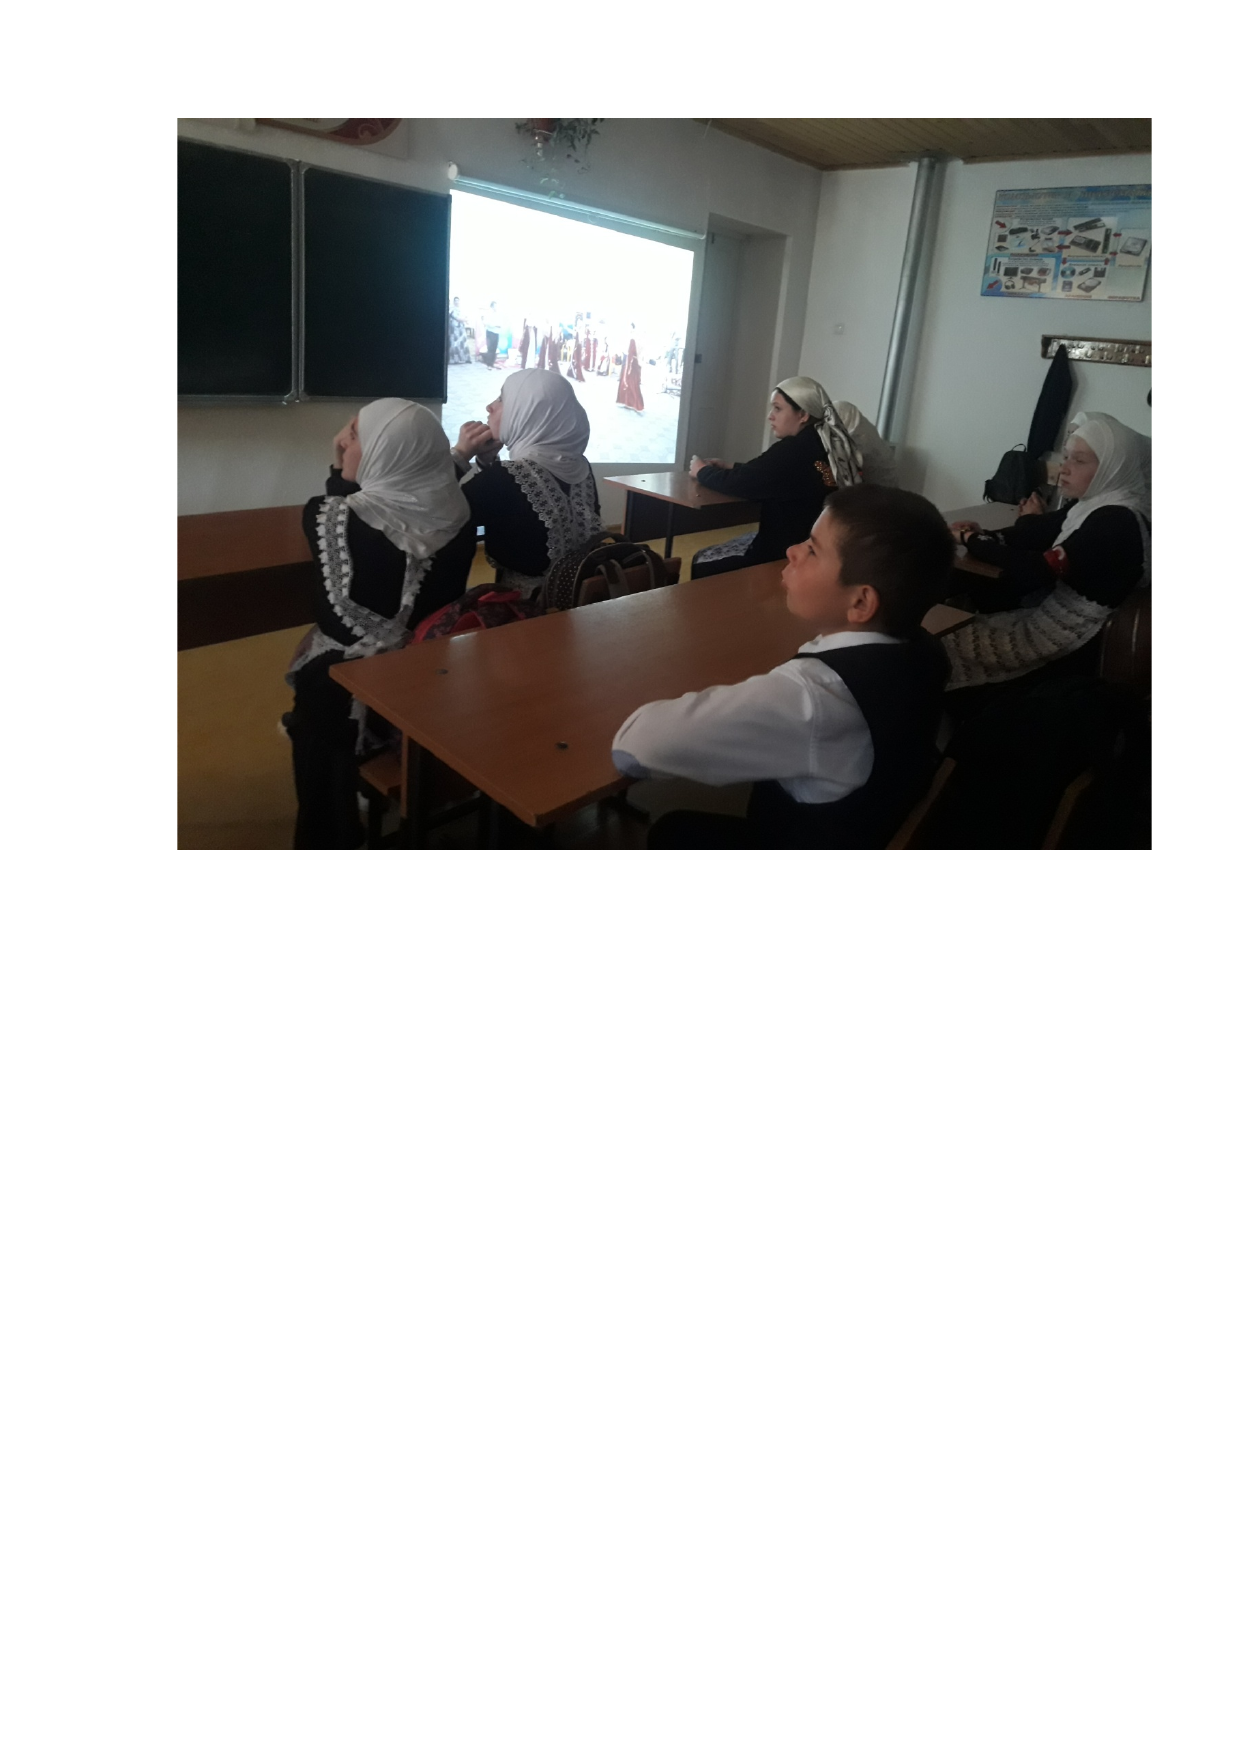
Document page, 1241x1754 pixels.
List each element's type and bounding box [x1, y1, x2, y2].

picture [177, 118, 1152, 850]
